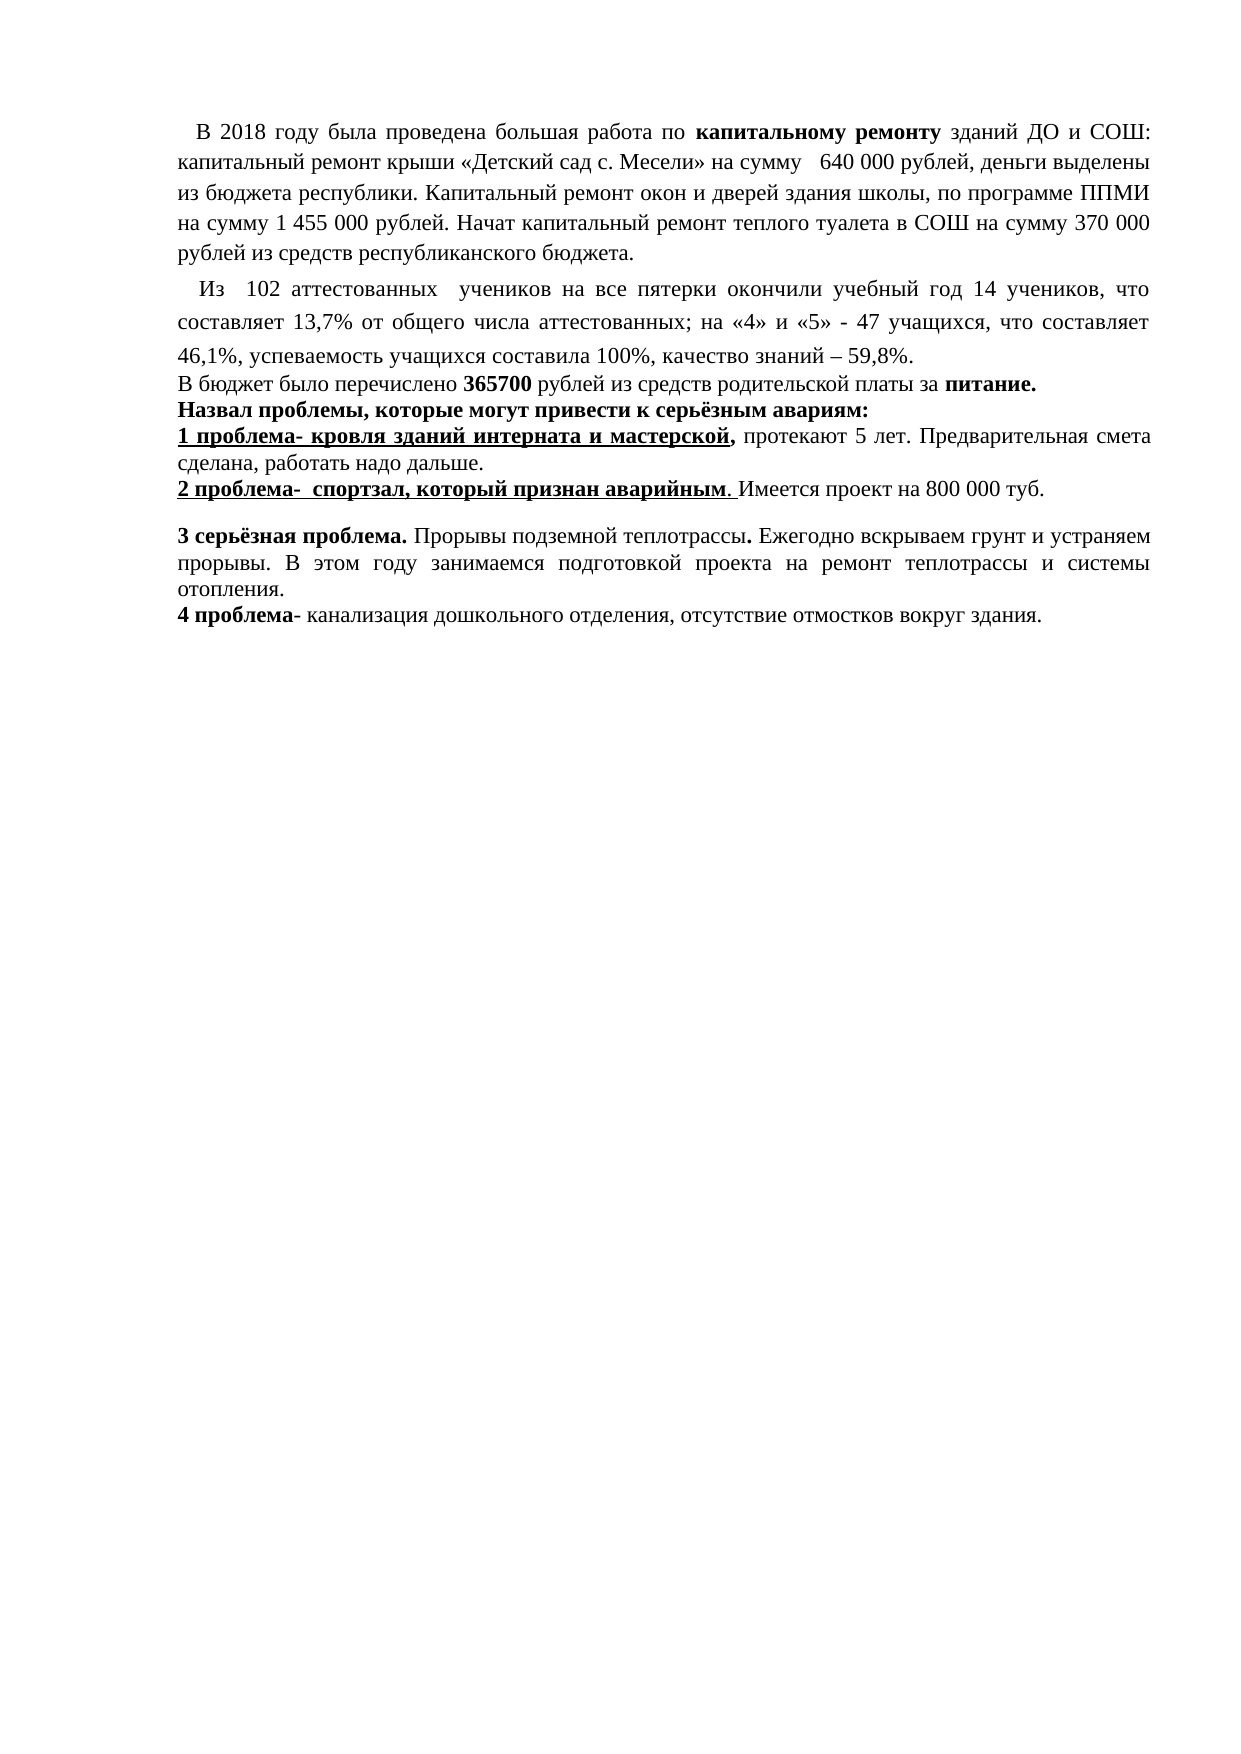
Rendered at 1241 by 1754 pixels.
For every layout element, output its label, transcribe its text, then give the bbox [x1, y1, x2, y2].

text Из 102 аттестованных учеников на все пятерки окончили учебный год 14 учеников, что составляет 13,7% от общего числа аттестованных; на «4» и «5» - 47 учащихся, что составляет 46,1%, успеваемость учащихся составила 100%, качество знаний – 59,8%. [177, 269, 1152, 370]
text В 2018 году была проведена большая работа по капитальному ремонту зданий ДО и СОШ: капитальный ремонт крыши «Детский сад с. Месели» на сумму 640 000 рублей, деньги выделены из бюджета республики. Капитальный ремонт окон и дверей здания школы, по программе ППМИ на сумму 1 455 000 рублей. Начат капитальный ремонт теплого туалета в СОШ на сумму 370 000 рублей из средств республиканского бюджета. [177, 118, 1152, 265]
text В бюджет было перечислено 365700 рублей из средств родительской платы за питание. [177, 370, 1152, 396]
text 4 проблема- канализация дошкольного отделения, отсутствие отмостков вокруг здания. [177, 601, 1152, 628]
text 1 проблема- кровля зданий интерната и мастерской, протекают 5 лет. Предварительная смета сделана, работать надо дальше. [177, 422, 1152, 475]
text Назвал проблемы, которые могут привести к серьёзным авариям: [177, 396, 1152, 422]
text 3 серьёзная проблема. Прорывы подземной теплотрассы. Ежегодно вскрываем грунт и устраняем прорывы. В этом году занимаемся подготовкой проекта на ремонт теплотрассы и системы отопления. [177, 522, 1152, 601]
text 2 проблема- спортзал, который признан аварийным. Имеется проект на 800 000 туб. [177, 475, 1152, 502]
